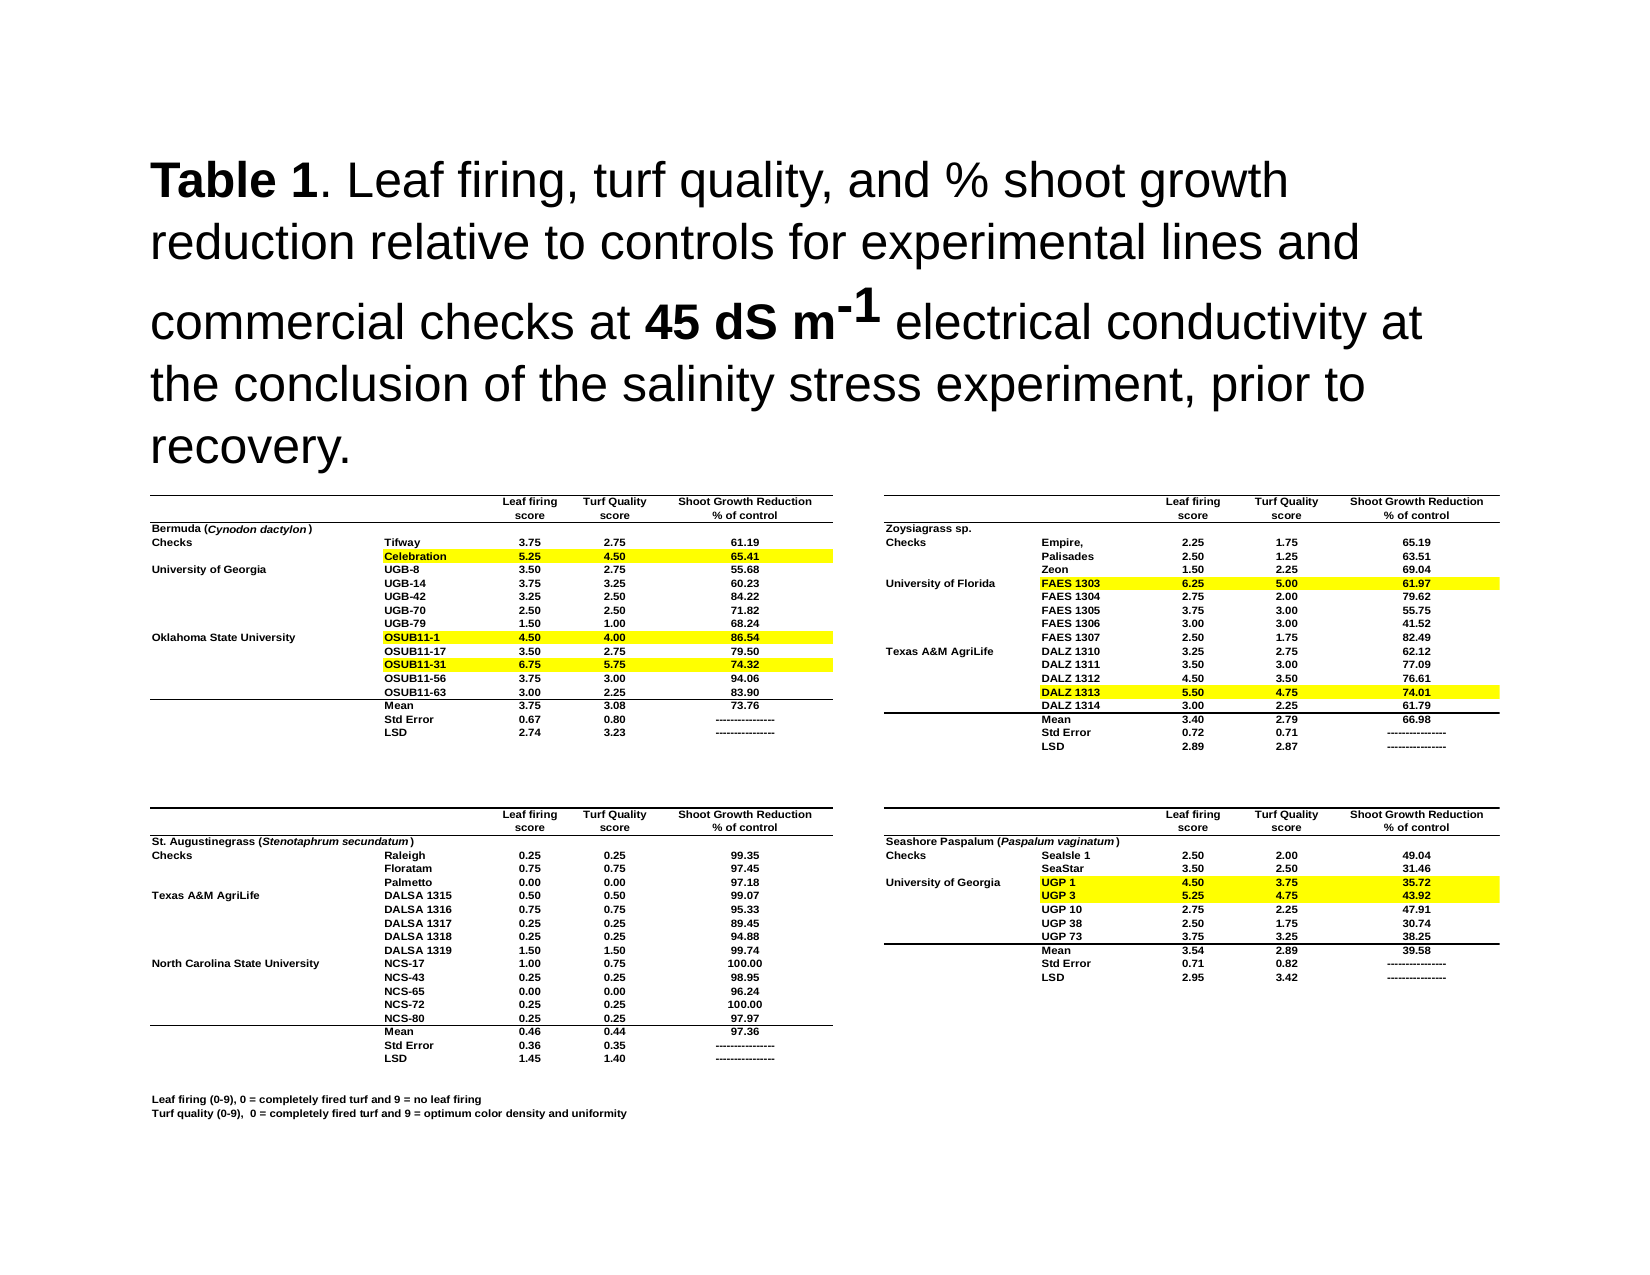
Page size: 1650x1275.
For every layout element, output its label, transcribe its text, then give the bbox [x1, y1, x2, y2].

text Table 1. Leaf firing, turf quality, and % shoot growth reduction relative to controls for experimental lines and commercial checks at 45 dS m-1 electrical conductivity at the conclusion of the salinity stress experiment, prior to recovery. [150, 150, 1500, 474]
